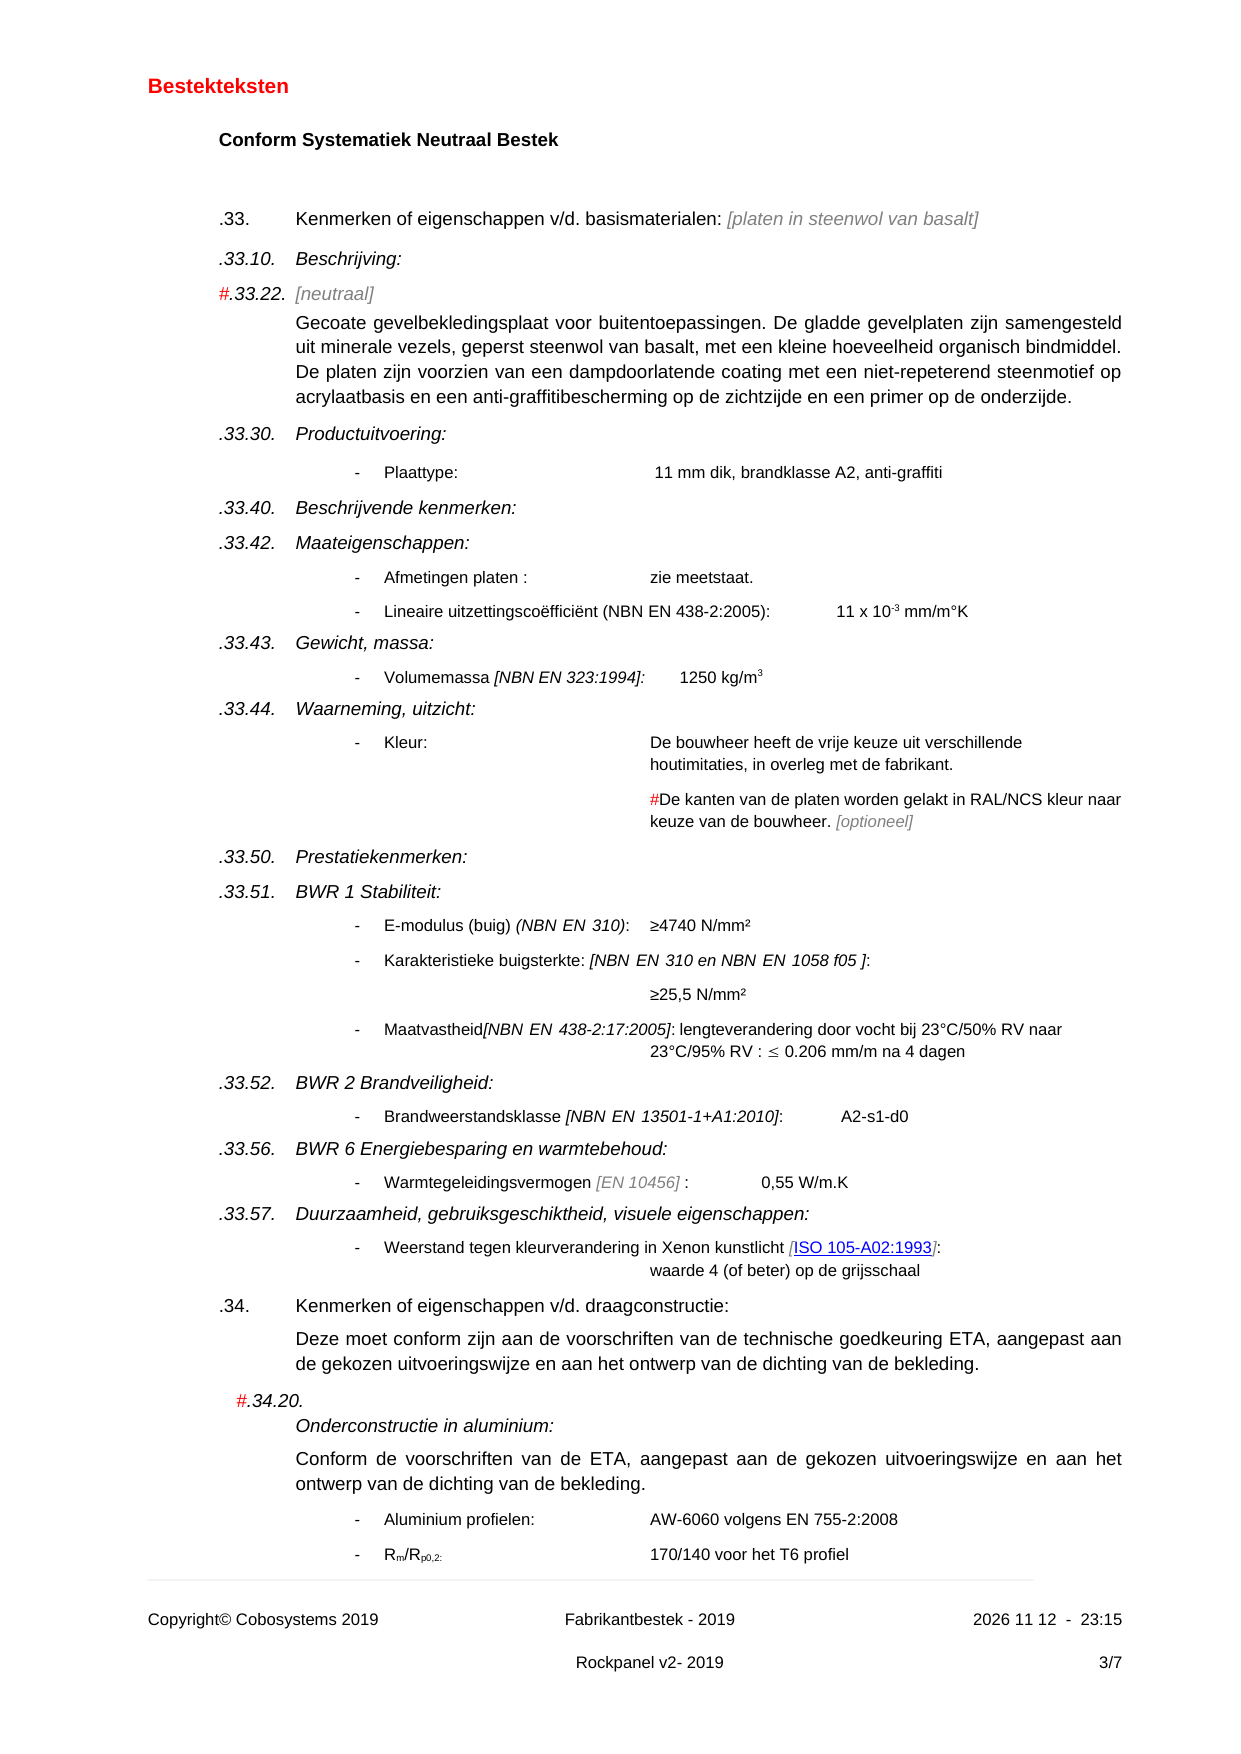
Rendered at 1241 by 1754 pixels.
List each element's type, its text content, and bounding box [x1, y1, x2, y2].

subtitle #.34.20. Onderconstructie in aluminium: [236, 1390, 1122, 1436]
subtitle .33.57. Duurzaamheid, gebruiksgeschiktheid, visuele eigenschappen: [218, 1203, 1122, 1225]
subtitle .33.44. Waarneming, uitzicht: [218, 698, 1122, 719]
text - Afmetingen platen : zie meetstaat. [354, 567, 1122, 587]
text - Karakteristieke buigsterkte: [NBN EN 310 en NBN EN 1058 f05 ]: [354, 951, 1122, 970]
text - Lineaire uitzettingscoëfficiënt (NBN EN 438-2:2005): 11 x 10-3 mm/m°K [354, 602, 1122, 621]
text Conform de voorschriften van de ETA, aangepast aan de gekozen uitvoeringswijze en aan het ontwerp van de dichting van de bekleding. [295, 1448, 1122, 1494]
subtitle #.33.22. [neutraal] [218, 282, 1122, 304]
subtitle .33.52. BWR 2 Brandveiligheid: [218, 1072, 1122, 1094]
subtitle .34. Kenmerken of eigenschappen v/d. draagconstructie: [218, 1295, 1122, 1316]
subtitle .33.56. BWR 6 Energiebesparing en warmtebehoud: [218, 1138, 1122, 1159]
text - Warmtegeleidingsvermogen [EN 10456] : 0,55 W/m.K [354, 1173, 1122, 1192]
subtitle .33.42. Maateigenschappen: [218, 532, 1122, 554]
text - E-modulus (buig) (NBN EN 310): ≥4740 N/mm² [354, 916, 1122, 935]
subtitle .33.43. Gewicht, massa: [218, 632, 1122, 654]
text Deze moet conform zijn aan de voorschriften van de technische goedkeuring ETA, aangepast aan de gekozen uitvoeringswijze en aan het ontwerp van de dichting van de bekleding. [295, 1328, 1122, 1374]
text - Rm/Rp0,2: 170/140 voor het T6 profiel [354, 1544, 1122, 1564]
text ≥25,5 N/mm² [354, 985, 1122, 1004]
text - Volumemassa [NBN EN 323:1994]: 1250 kg/m3 [354, 667, 1122, 687]
text Gecoate gevelbekledingsplaat voor buitentoepassingen. De gladde gevelplaten zijn samengesteld uit minerale vezels, geperst steenwol van basalt, met een kleine hoeveelheid organisch bindmiddel. De platen zijn voorzien van een dampdoorlatende coating met een niet-repeterend steenmotief op acrylaatbasis en een anti-graffitibescherming op de zichtzijde en een primer op de onderzijde. [295, 311, 1122, 407]
subtitle .33.10. Beschrijving: [218, 247, 1122, 269]
text - Brandweerstandsklasse [NBN EN 13501-1+A1:2010]: A2-s1-d0 [354, 1107, 1122, 1126]
subtitle .33.40. Beschrijvende kenmerken: [218, 497, 1122, 518]
text - Weerstand tegen kleurverandering in Xenon kunstlicht [ISO 105-A02:1993]: waarde 4 (of beter) op de grijsschaal [354, 1238, 1122, 1279]
text - Kleur: De bouwheer heeft de vrije keuze uit verschillende houtimitaties, in overleg met de fabrikant. [354, 733, 1122, 774]
text #De kanten van de platen worden gelakt in RAL/NCS kleur naar keuze van de bouwheer. [optioneel] [354, 789, 1122, 831]
subtitle .33.50. Prestatiekenmerken: [218, 846, 1122, 867]
subtitle .33.51. BWR 1 Stabiliteit: [218, 881, 1122, 903]
subtitle .33. Kenmerken of eigenschappen v/d. basismaterialen: [platen in steenwol van basalt] [218, 208, 1122, 229]
text - Plaattype: 11 mm dik, brandklasse A2, anti-graffiti [354, 462, 1122, 482]
subtitle .33.30. Productuitvoering: [218, 423, 1122, 445]
text - Aluminium profielen: AW-6060 volgens EN 755-2:2008 [354, 1510, 1122, 1529]
text - Maatvastheid[NBN EN 438-2:17:2005]: lengteverandering door vocht bij 23°C/50% RV naar 23°C/95% RV : 0.206 mm/m na 4 dagen [354, 1020, 1122, 1061]
